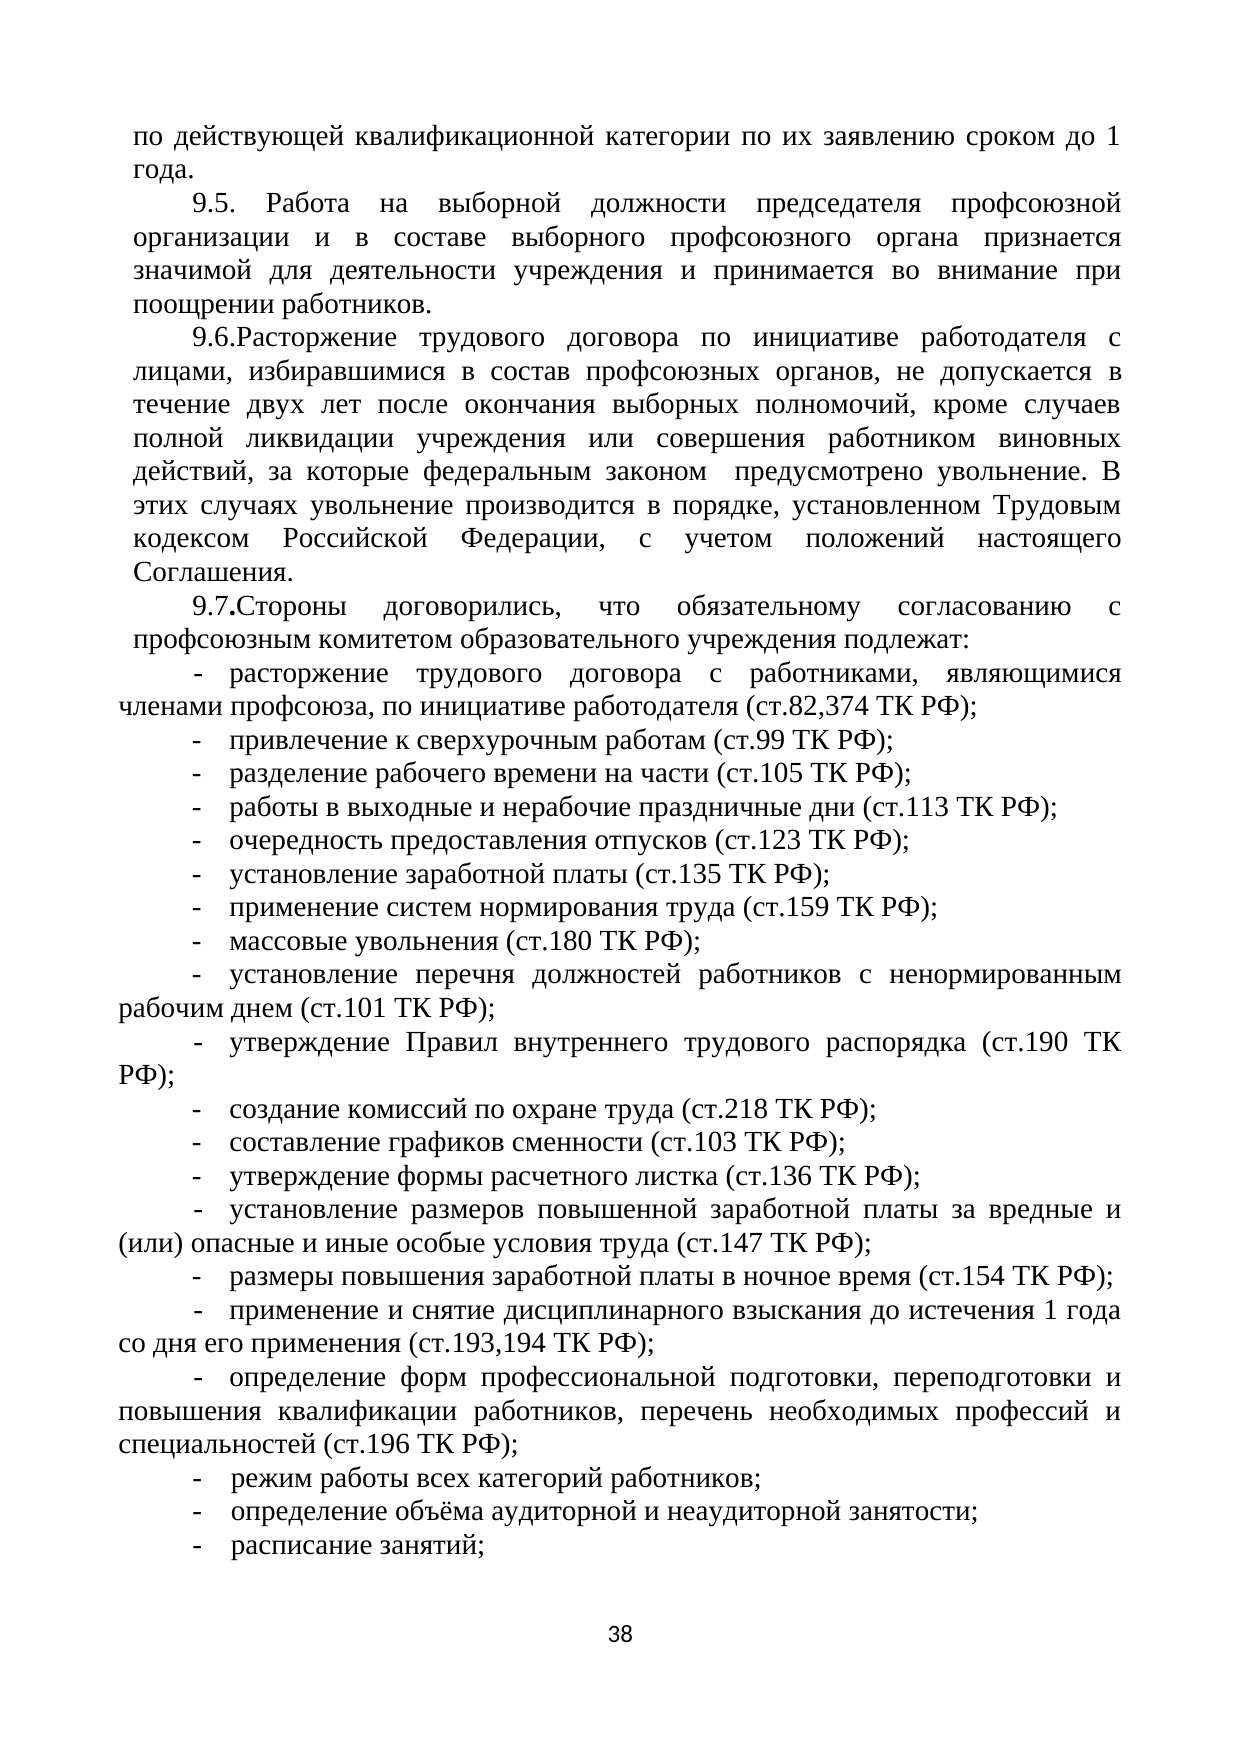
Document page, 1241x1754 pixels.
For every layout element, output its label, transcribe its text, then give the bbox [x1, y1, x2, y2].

list составление графиков сменности (ст.103 ТК РФ); [192, 1124, 1122, 1158]
list установление перечня должностей работников с ненормированным рабочим днем (ст.101 ТК РФ); [118, 957, 1122, 1024]
list массовые увольнения (ст.180 ТК РФ); [192, 923, 1122, 957]
list разделение рабочего времени на части (ст.105 ТК РФ); [192, 755, 1122, 789]
text - режим работы всех категорий работников; [133, 1460, 1122, 1493]
list применение и снятие дисциплинарного взыскания до истечения 1 года со дня его применения (ст.193,194 ТК РФ); [118, 1292, 1122, 1359]
text 9.7.Стороны договорились, что обязательному согласованию с профсоюзным комитетом образовательного учреждения подлежат: [133, 588, 1122, 655]
text 9.6.Расторжение трудового договора по инициативе работодателя с лицами, избиравшимися в состав профсоюзных органов, не допускается в течение двух лет после окончания выборных полномочий, кроме случаев полной ликвидации учреждения или совершения работником виновных действий, за которые федеральным законом предусмотрено увольнение. В этих случаях увольнение производится в порядке, установленном Трудовым кодексом Российской Федерации, с учетом положений настоящего Соглашения. [133, 319, 1122, 588]
list работы в выходные и нерабочие праздничные дни (ст.113 ТК РФ); [192, 789, 1122, 822]
list применение систем нормирования труда (ст.159 ТК РФ); [192, 889, 1122, 923]
list определение форм профессиональной подготовки, переподготовки и повышения квалификации работников, перечень необходимых профессий и специальностей (ст.196 ТК РФ); [118, 1359, 1122, 1460]
list установление заработной платы (ст.135 ТК РФ); [192, 856, 1122, 889]
list очередность предоставления отпусков (ст.123 ТК РФ); [192, 822, 1122, 856]
list расторжение трудового договора с работниками, являющимися членами профсоюза, по инициативе работодателя (ст.82,374 ТК РФ); [118, 655, 1122, 722]
text 9.5. Работа на выборной должности председателя профсоюзной организации и в составе выборного профсоюзного органа признается значимой для деятельности учреждения и принимается во внимание при поощрении работников. [133, 185, 1122, 319]
list утверждение Правил внутреннего трудового распорядка (ст.190 ТК РФ); [118, 1024, 1122, 1091]
text - определение объёма аудиторной и неаудиторной занятости; [133, 1493, 1122, 1527]
list создание комиссий по охране труда (ст.218 ТК РФ); [192, 1091, 1122, 1124]
text - расписание занятий; [133, 1527, 1122, 1560]
list привлечение к сверхурочным работам (ст.99 ТК РФ); [192, 722, 1122, 755]
list утверждение формы расчетного листка (ст.136 ТК РФ); [192, 1158, 1122, 1191]
list размеры повышения заработной платы в ночное время (ст.154 ТК РФ); [192, 1258, 1122, 1292]
list установление размеров повышенной заработной платы за вредные и (или) опасные и иные особые условия труда (ст.147 ТК РФ); [118, 1191, 1122, 1258]
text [133, 118, 1122, 185]
